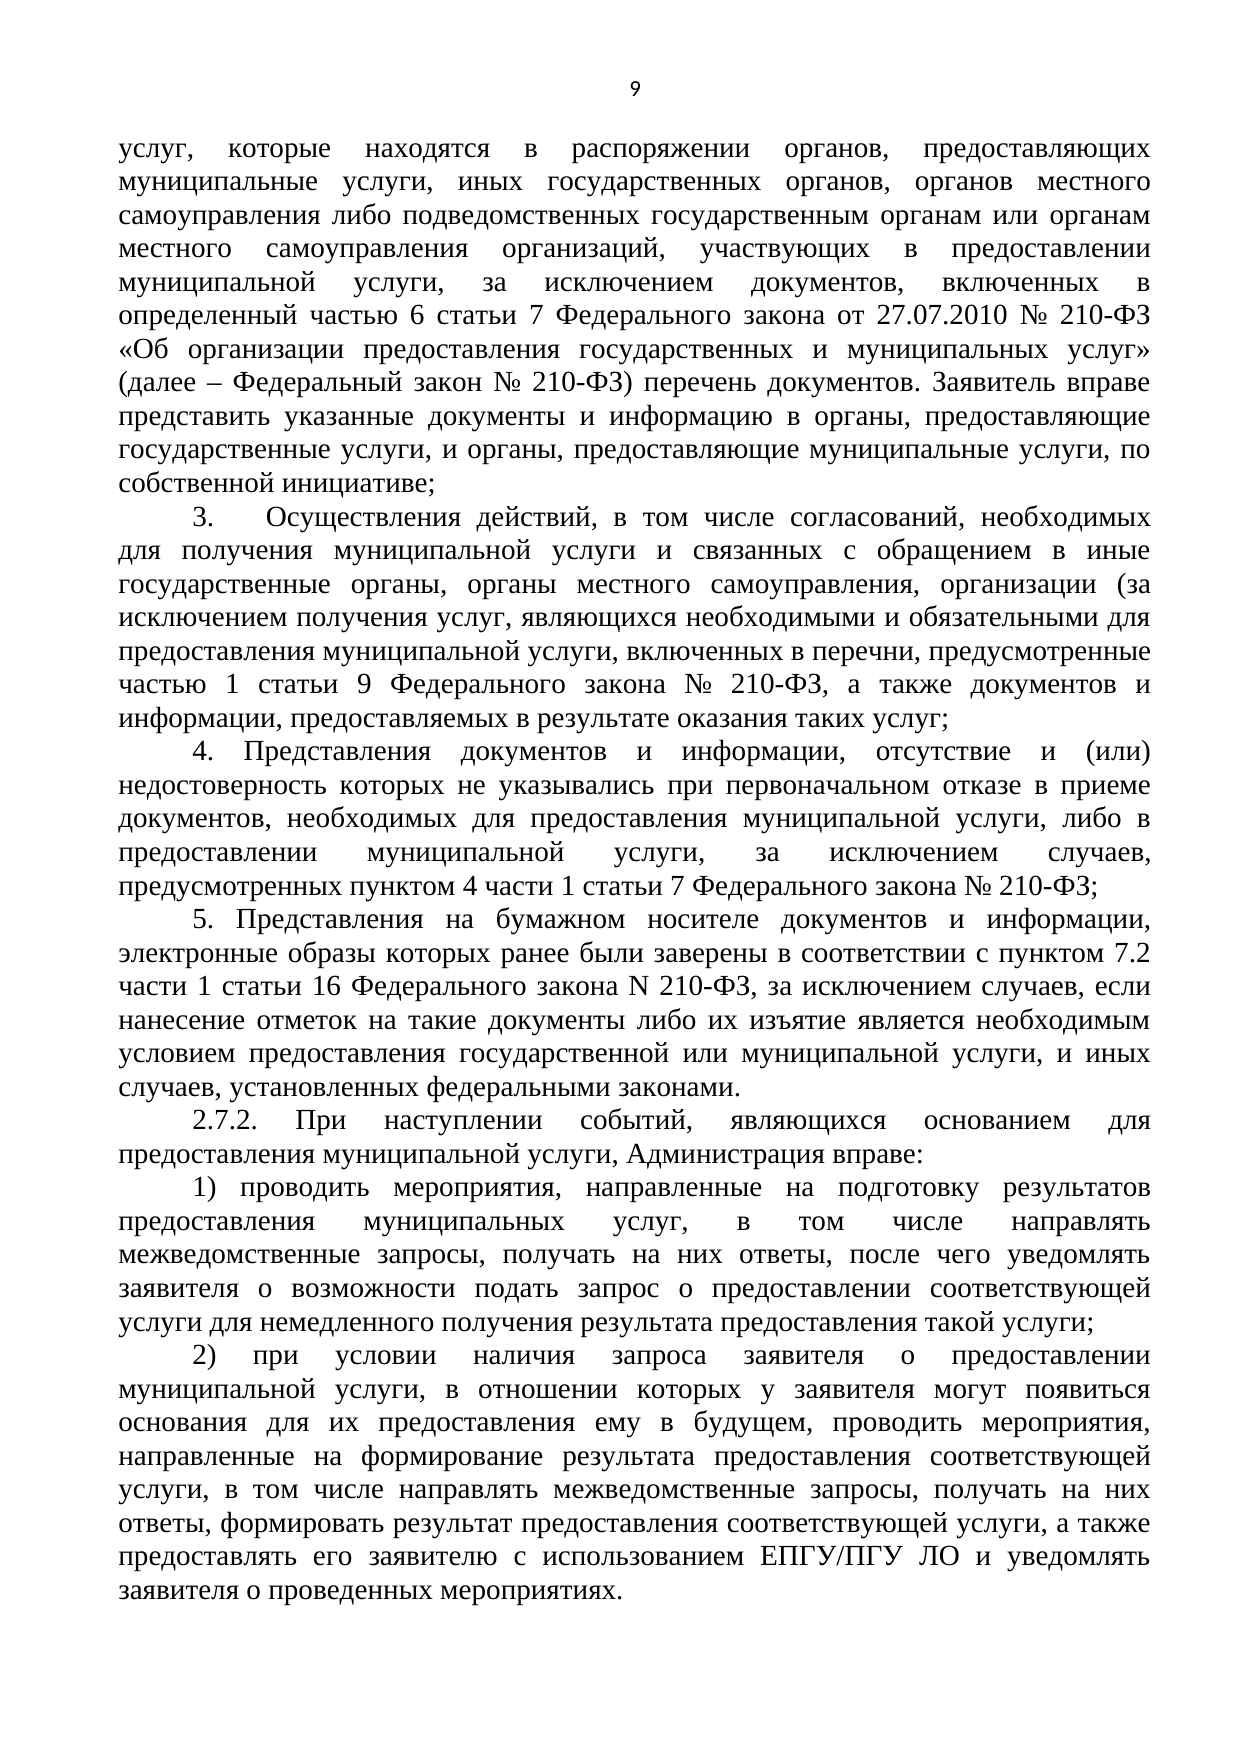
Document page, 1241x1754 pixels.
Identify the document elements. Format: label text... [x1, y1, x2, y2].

text 1) проводить мероприятия, направленные на подготовку результатов предоставления муниципальных услуг, в том числе направлять межведомственные запросы, получать на них ответы, после чего уведомлять заявителя о возможности подать запрос о предоставлении соответствующей услуги для немедленного получения результата предоставления такой услуги; [118, 1169, 1152, 1337]
text 5. Представления на бумажном носителе документов и информации, электронные образы которых ранее были заверены в соответствии с пунктом 7.2 части 1 статьи 16 Федерального закона N 210-ФЗ, за исключением случаев, если нанесение отметок на такие документы либо их изъятие является необходимым условием предоставления государственной или муниципальной услуги, и иных случаев, установленных федеральными законами. [118, 901, 1152, 1102]
text 2.7.2. При наступлении событий, являющихся основанием для предоставления муниципальной услуги, Администрация вправе: [118, 1102, 1152, 1169]
text 3. Осуществления действий, в том числе согласований, необходимых для получения муниципальной услуги и связанных с обращением в иные государственные органы, органы местного самоуправления, организации (за исключением получения услуг, являющихся необходимыми и обязательными для предоставления муниципальной услуги, включенных в перечни, предусмотренные частью 1 статьи 9 Федерального закона № 210-ФЗ, а также документов и информации, предоставляемых в результате оказания таких услуг; [118, 499, 1152, 733]
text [118, 130, 1152, 499]
text 2) при условии наличия запроса заявителя о предоставлении муниципальной услуги, в отношении которых у заявителя могут появиться основания для их предоставления ему в будущем, проводить мероприятия, направленные на формирование результата предоставления соответствующей услуги, в том числе направлять межведомственные запросы, получать на них ответы, формировать результат предоставления соответствующей услуги, а также предоставлять его заявителю с использованием ЕПГУ/ПГУ ЛО и уведомлять заявителя о проведенных мероприятиях. [118, 1337, 1152, 1606]
text 4. Представления документов и информации, отсутствие и (или) недостоверность которых не указывались при первоначальном отказе в приеме документов, необходимых для предоставления муниципальной услуги, либо в предоставлении муниципальной услуги, за исключением случаев, предусмотренных пунктом 4 части 1 статьи 7 Федерального закона № 210-ФЗ; [118, 733, 1152, 901]
